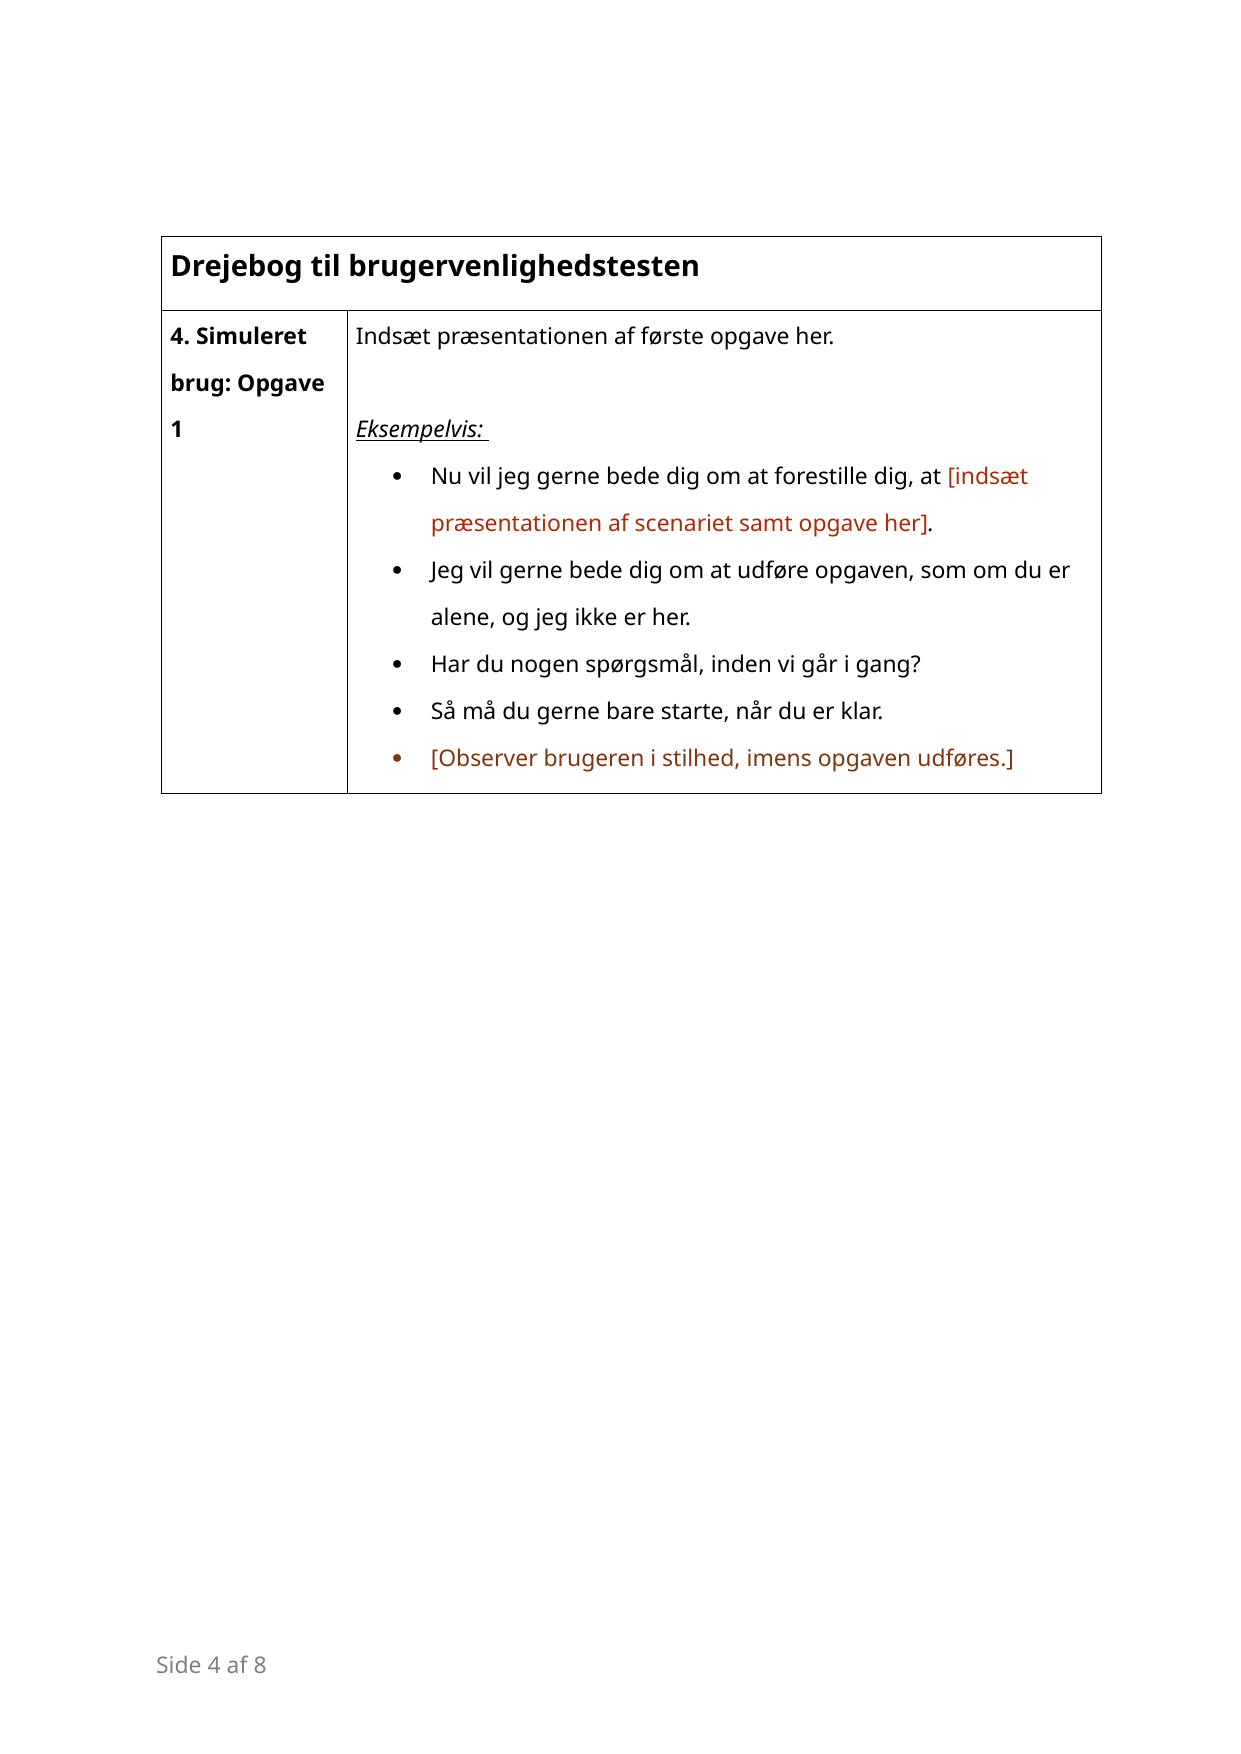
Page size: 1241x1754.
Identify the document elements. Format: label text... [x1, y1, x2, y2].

table_cell Indsæt præsentationen af første opgave her. Eksempelvis: Nu vil jeg gerne bede dig om at forestille dig, at [indsæt præsentationen af scenariet samt opgave her]. Jeg vil gerne bede dig om at udføre opgaven, som om du er alene, og jeg ikke er her. Har du nogen spørgsmål, inden vi går i gang? Så må du gerne bare starte, når du er klar. [Observer brugeren i stilhed, imens opgaven udføres.] [348, 311, 1101, 793]
table_header Drejebog til brugervenlighedstesten [162, 237, 1101, 310]
table_cell 4. Simuleret brug: Opgave 1 [162, 311, 347, 793]
